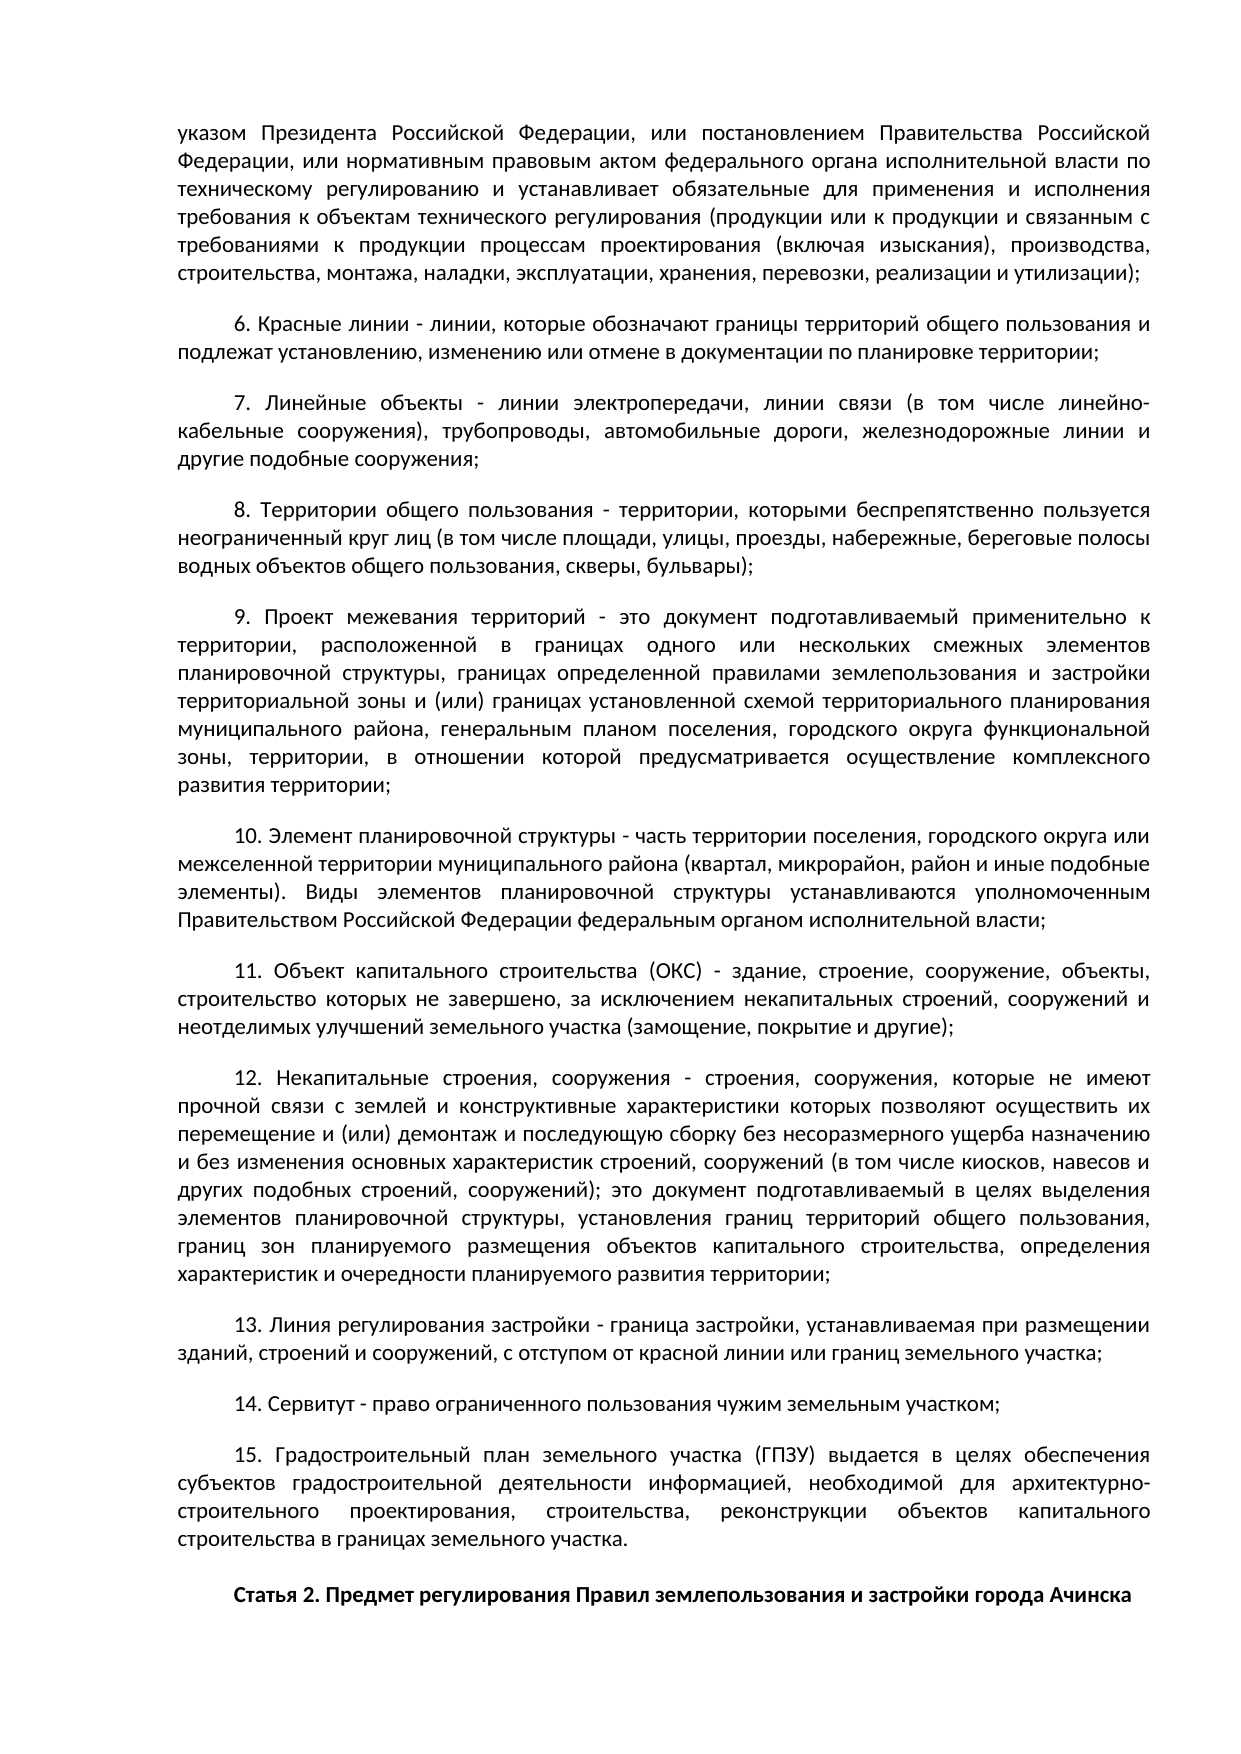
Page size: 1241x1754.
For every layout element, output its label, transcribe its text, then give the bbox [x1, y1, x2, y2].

text 15. Градостроительный план земельного участка (ГПЗУ) выдается в целях обеспечения субъектов градостроительной деятельности информацией, необходимой для архитектурно-строительного проектирования, строительства, реконструкции объектов капитального строительства в границах земельного участка. [177, 1440, 1152, 1552]
title Статья 2. Предмет регулирования Правил землепользования и застройки города Ачинска [177, 1580, 1152, 1608]
text 14. Сервитут - право ограниченного пользования чужим земельным участком; [177, 1389, 1152, 1417]
text 10. Элемент планировочной структуры - часть территории поселения, городского округа или межселенной территории муниципального района (квартал, микрорайон, район и иные подобные элементы). Виды элементов планировочной структуры устанавливаются уполномоченным Правительством Российской Федерации федеральным органом исполнительной власти; [177, 821, 1152, 933]
text 6. Красные линии - линии, которые обозначают границы территорий общего пользования и подлежат установлению, изменению или отмене в документации по планировке территории; [177, 309, 1152, 365]
text 13. Линия регулирования застройки - граница застройки, устанавливаемая при размещении зданий, строений и сооружений, с отступом от красной линии или границ земельного участка; [177, 1310, 1152, 1366]
text 8. Территории общего пользования - территории, которыми беспрепятственно пользуется неограниченный круг лиц (в том числе площади, улицы, проезды, набережные, береговые полосы водных объектов общего пользования, скверы, бульвары); [177, 495, 1152, 579]
text 9. Проект межевания территорий - это документ подготавливаемый применительно к территории, расположенной в границах одного или нескольких смежных элементов планировочной структуры, границах определенной правилами землепользования и застройки территориальной зоны и (или) границах установленной схемой территориального планирования муниципального района, генеральным планом поселения, городского округа функциональной зоны, территории, в отношении которой предусматривается осуществление комплексного развития территории; [177, 602, 1152, 798]
text 11. Объект капитального строительства (ОКС) - здание, строение, сооружение, объекты, строительство которых не завершено, за исключением некапитальных строений, сооружений и неотделимых улучшений земельного участка (замощение, покрытие и другие); [177, 956, 1152, 1040]
text 7. Линейные объекты - линии электропередачи, линии связи (в том числе линейно-кабельные сооружения), трубопроводы, автомобильные дороги, железнодорожные линии и другие подобные сооружения; [177, 388, 1152, 472]
text 12. Некапитальные строения, сооружения - строения, сооружения, которые не имеют прочной связи с землей и конструктивные характеристики которых позволяют осуществить их перемещение и (или) демонтаж и последующую сборку без несоразмерного ущерба назначению и без изменения основных характеристик строений, сооружений (в том числе киосков, навесов и других подобных строений, сооружений); это документ подготавливаемый в целях выделения элементов планировочной структуры, установления границ территорий общего пользования, границ зон планируемого размещения объектов капитального строительства, определения характеристик и очередности планируемого развития территории; [177, 1063, 1152, 1287]
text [177, 118, 1152, 286]
